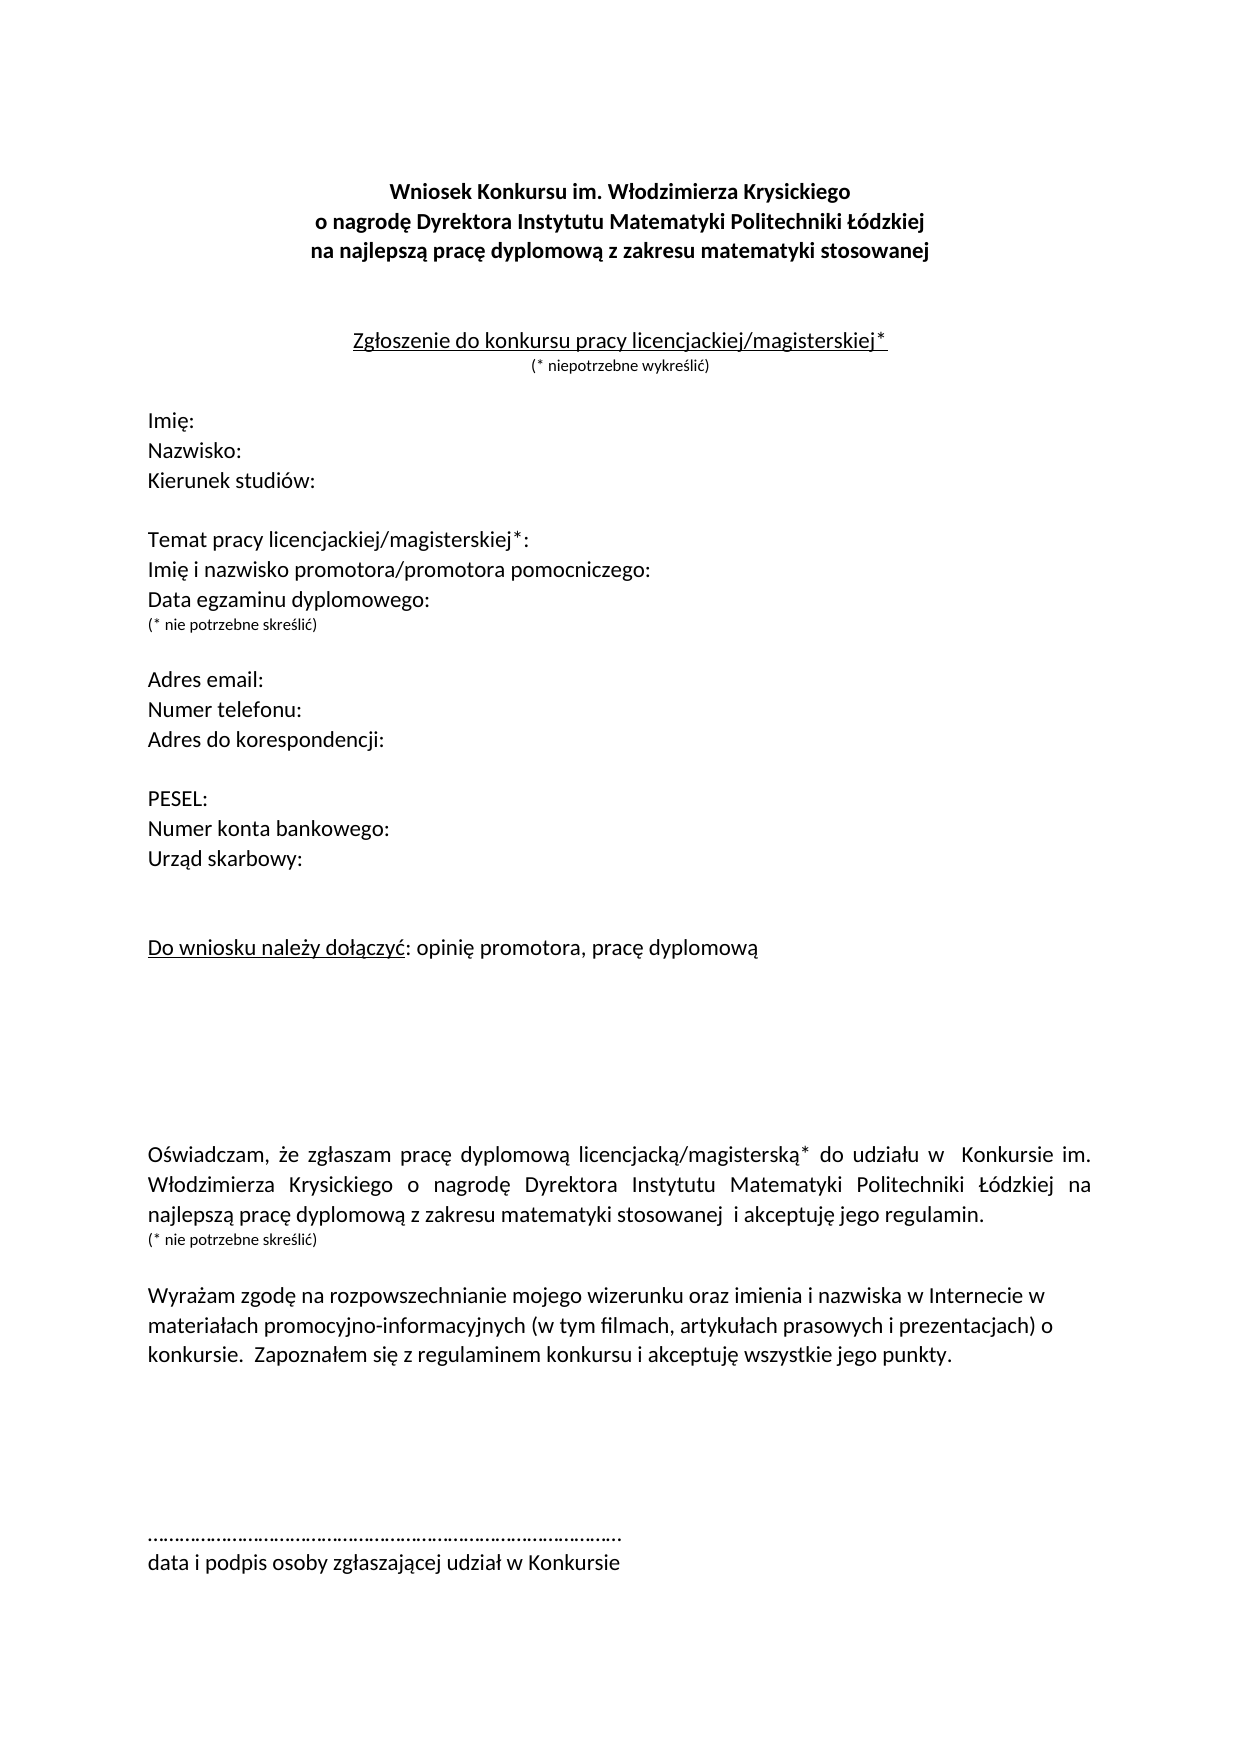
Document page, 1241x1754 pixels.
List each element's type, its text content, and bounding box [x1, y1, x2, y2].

text data i podpis osoby zgłaszającej udział w Konkursie [148, 1548, 1093, 1576]
text ……………………………………………………………………………… [148, 1519, 1093, 1547]
text Do wniosku należy dołączyć: opinię promotora, pracę dyplomową [148, 903, 1093, 1020]
text Wyrażam zgodę na rozpowszechnianie mojego wizerunku oraz imienia i nazwiska w Internecie w materiałach promocyjno-informacyjnych (w tym filmach, artykułach prasowych i prezentacjach) o konkursie. Zapoznałem się z regulaminem konkursu i akceptuję wszystkie jego punkty. [148, 1281, 1093, 1369]
text Temat pracy licencjackiej/magisterskiej*: [148, 525, 1093, 553]
text Adres do korespondencji: [148, 725, 1093, 753]
text Numer telefonu: [148, 695, 1093, 723]
text Imię i nazwisko promotora/promotora pomocniczego: [148, 555, 1093, 583]
text (* niepotrzebne wykreślić) [148, 355, 1093, 376]
text Oświadczam, że zgłaszam pracę dyplomową licencjacką/magisterską* do udziału w Konkursie im. Włodzimierza Krysickiego o nagrodę Dyrektora Instytutu Matematyki Politechniki Łódzkiej na najlepszą pracę dyplomową z zakresu matematyki stosowanej i akceptuję jego regulamin. [148, 1141, 1093, 1228]
text o nagrodę Dyrektora Instytutu Matematyki Politechniki Łódzkiej [148, 207, 1093, 235]
text Wniosek Konkursu im. Włodzimierza Krysickiego [148, 177, 1093, 205]
text Data egzaminu dyplomowego: (* nie potrzebne skreślić) Adres email: [148, 585, 1093, 693]
text PESEL: Numer konta bankowego: [148, 784, 1093, 842]
text Zgłoszenie do konkursu pracy licencjackiej/magisterskiej* [148, 326, 1093, 354]
text Urząd skarbowy: [148, 844, 1093, 901]
text Imię: Nazwisko: Kierunek studiów: [148, 377, 1093, 494]
text (* nie potrzebne skreślić) [148, 1229, 1093, 1279]
text na najlepszą pracę dyplomową z zakresu matematyki stosowanej [148, 237, 1093, 265]
